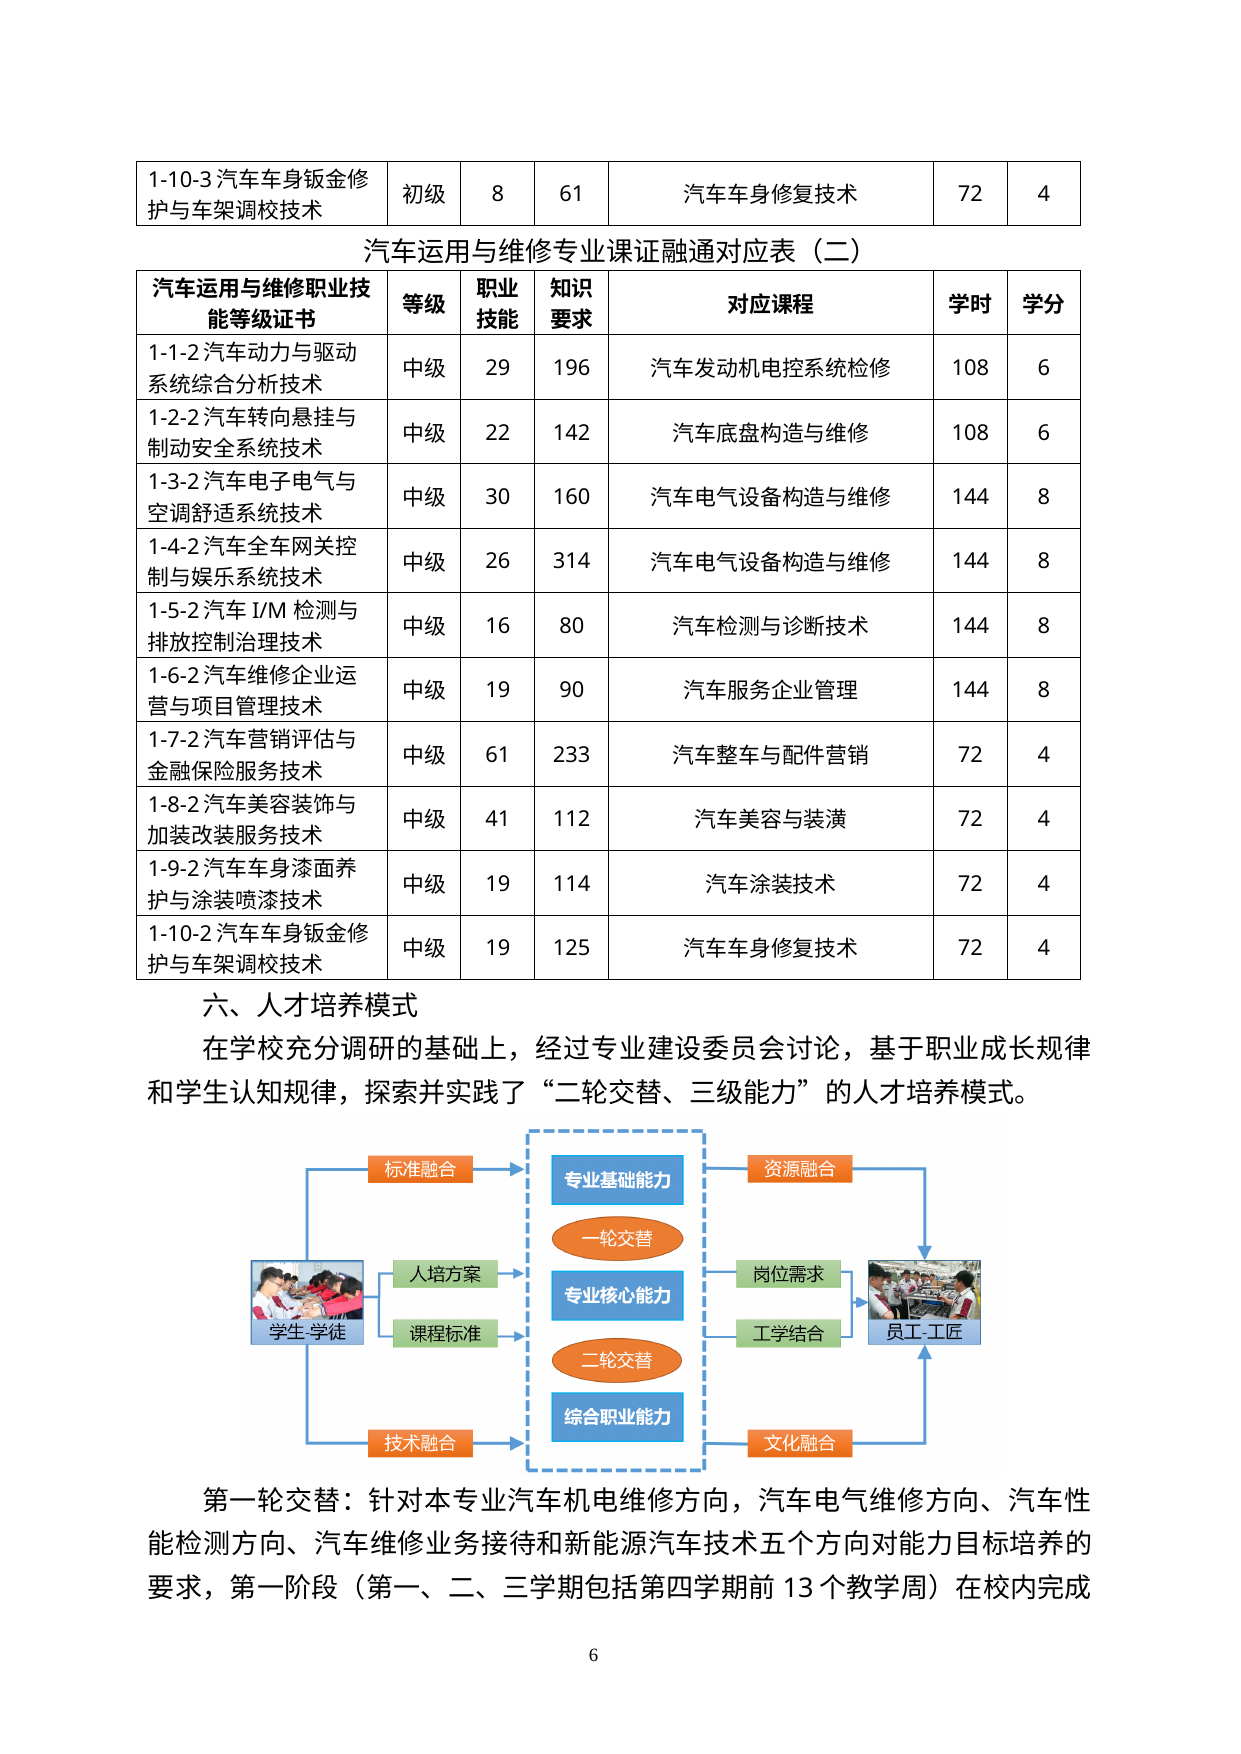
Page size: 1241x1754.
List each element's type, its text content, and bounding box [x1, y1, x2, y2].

table_cell 108 [934, 400, 1007, 463]
table_cell 中级 [388, 722, 460, 786]
table_cell 144 [934, 464, 1007, 528]
table_cell 30 [461, 464, 534, 528]
text 六、人才培养模式 [148, 980, 1092, 1024]
table_cell 144 [934, 529, 1007, 592]
table_header 对应课程 [609, 271, 933, 334]
table_cell 1-2-2汽车转向悬挂与制动安全系统技术 [137, 400, 387, 463]
table_cell 汽车服务企业管理 [609, 658, 933, 721]
table_cell 汽车车身修复技术 [609, 162, 933, 225]
table_cell 4 [1008, 916, 1080, 979]
table_cell 19 [461, 851, 534, 914]
table_cell 108 [934, 335, 1007, 399]
table_cell 196 [535, 335, 608, 399]
table_cell 4 [1008, 851, 1080, 914]
table_cell 1-10-2汽车车身钣金修护与车架调校技术 [137, 916, 387, 979]
table_cell 314 [535, 529, 608, 592]
table_cell 中级 [388, 400, 460, 463]
table_cell 1-6-2汽车维修企业运营与项目管理技术 [137, 658, 387, 721]
table_cell 80 [535, 593, 608, 657]
table_cell 中级 [388, 851, 460, 914]
table_cell 4 [1008, 722, 1080, 786]
table_cell 中级 [388, 529, 460, 592]
table_cell 72 [934, 787, 1007, 850]
table_cell 8 [1008, 464, 1080, 528]
table_cell 汽车底盘构造与维修 [609, 400, 933, 463]
table_cell 19 [461, 658, 534, 721]
table_cell 61 [535, 162, 608, 225]
table_cell 61 [461, 722, 534, 786]
table_cell 41 [461, 787, 534, 850]
table_cell 144 [934, 658, 1007, 721]
table_cell 72 [934, 851, 1007, 914]
table_cell 汽车整车与配件营销 [609, 722, 933, 786]
table_cell 1-8-2汽车美容装饰与加装改装服务技术 [137, 787, 387, 850]
table_cell 8 [1008, 658, 1080, 721]
table_header 职业技能 [461, 271, 534, 334]
table_header 知识要求 [535, 271, 608, 334]
table_cell 中级 [388, 335, 460, 399]
table_cell 1-5-2汽车I/M 检测与排放控制治理技术 [137, 593, 387, 657]
table_cell 4 [1008, 162, 1080, 225]
table_cell 26 [461, 529, 534, 592]
table_cell 中级 [388, 593, 460, 657]
table_cell 90 [535, 658, 608, 721]
table_cell 1-3-2汽车电子电气与空调舒适系统技术 [137, 464, 387, 528]
table_cell 114 [535, 851, 608, 914]
table_cell 142 [535, 400, 608, 463]
table_cell 汽车车身修复技术 [609, 916, 933, 979]
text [148, 1475, 1092, 1606]
table_cell 1-9-2汽车车身漆面养护与涂装喷漆技术 [137, 851, 387, 914]
text 在学校充分调研的基础上，经过专业建设委员会讨论，基于职业成长规律和学生认知规律，探索并实践了“二轮交替、三级能力”的人才培养模式。 [148, 1024, 1092, 1111]
table_cell 6 [1008, 400, 1080, 463]
table_cell 19 [461, 916, 534, 979]
table_header 学时 [934, 271, 1007, 334]
table_cell 72 [934, 162, 1007, 225]
table_header 等级 [388, 271, 460, 334]
table_cell 6 [1008, 335, 1080, 399]
text 汽车运用与维修专业课证融通对应表（二） [148, 226, 1092, 270]
table_cell 160 [535, 464, 608, 528]
table_cell 汽车检测与诊断技术 [609, 593, 933, 657]
table_cell 125 [535, 916, 608, 979]
table_cell 233 [535, 722, 608, 786]
table_cell 中级 [388, 464, 460, 528]
table_cell 4 [1008, 787, 1080, 850]
picture [237, 1111, 1003, 1475]
table_cell 1-1-2汽车动力与驱动系统综合分析技术 [137, 335, 387, 399]
table_cell 8 [1008, 593, 1080, 657]
table_cell 1-7-2汽车营销评估与金融保险服务技术 [137, 722, 387, 786]
table_cell 汽车涂装技术 [609, 851, 933, 914]
table_cell 22 [461, 400, 534, 463]
table_cell 汽车电气设备构造与维修 [609, 529, 933, 592]
table_cell 112 [535, 787, 608, 850]
table_cell 初级 [388, 162, 460, 225]
table_cell 中级 [388, 916, 460, 979]
table_header 汽车运用与维修职业技能等级证书 [137, 271, 387, 334]
table_cell 汽车美容与装潢 [609, 787, 933, 850]
table_cell 汽车发动机电控系统检修 [609, 335, 933, 399]
table_cell 8 [461, 162, 534, 225]
table_cell 29 [461, 335, 534, 399]
table_cell 72 [934, 916, 1007, 979]
table_cell 144 [934, 593, 1007, 657]
table_cell 1-10-3汽车车身钣金修护与车架调校技术 [137, 162, 387, 225]
table_cell 1-4-2汽车全车网关控制与娱乐系统技术 [137, 529, 387, 592]
table_header 学分 [1008, 271, 1080, 334]
table_cell 8 [1008, 529, 1080, 592]
table_cell 汽车电气设备构造与维修 [609, 464, 933, 528]
table_cell 中级 [388, 787, 460, 850]
table_cell 中级 [388, 658, 460, 721]
table_cell 16 [461, 593, 534, 657]
table_cell 72 [934, 722, 1007, 786]
